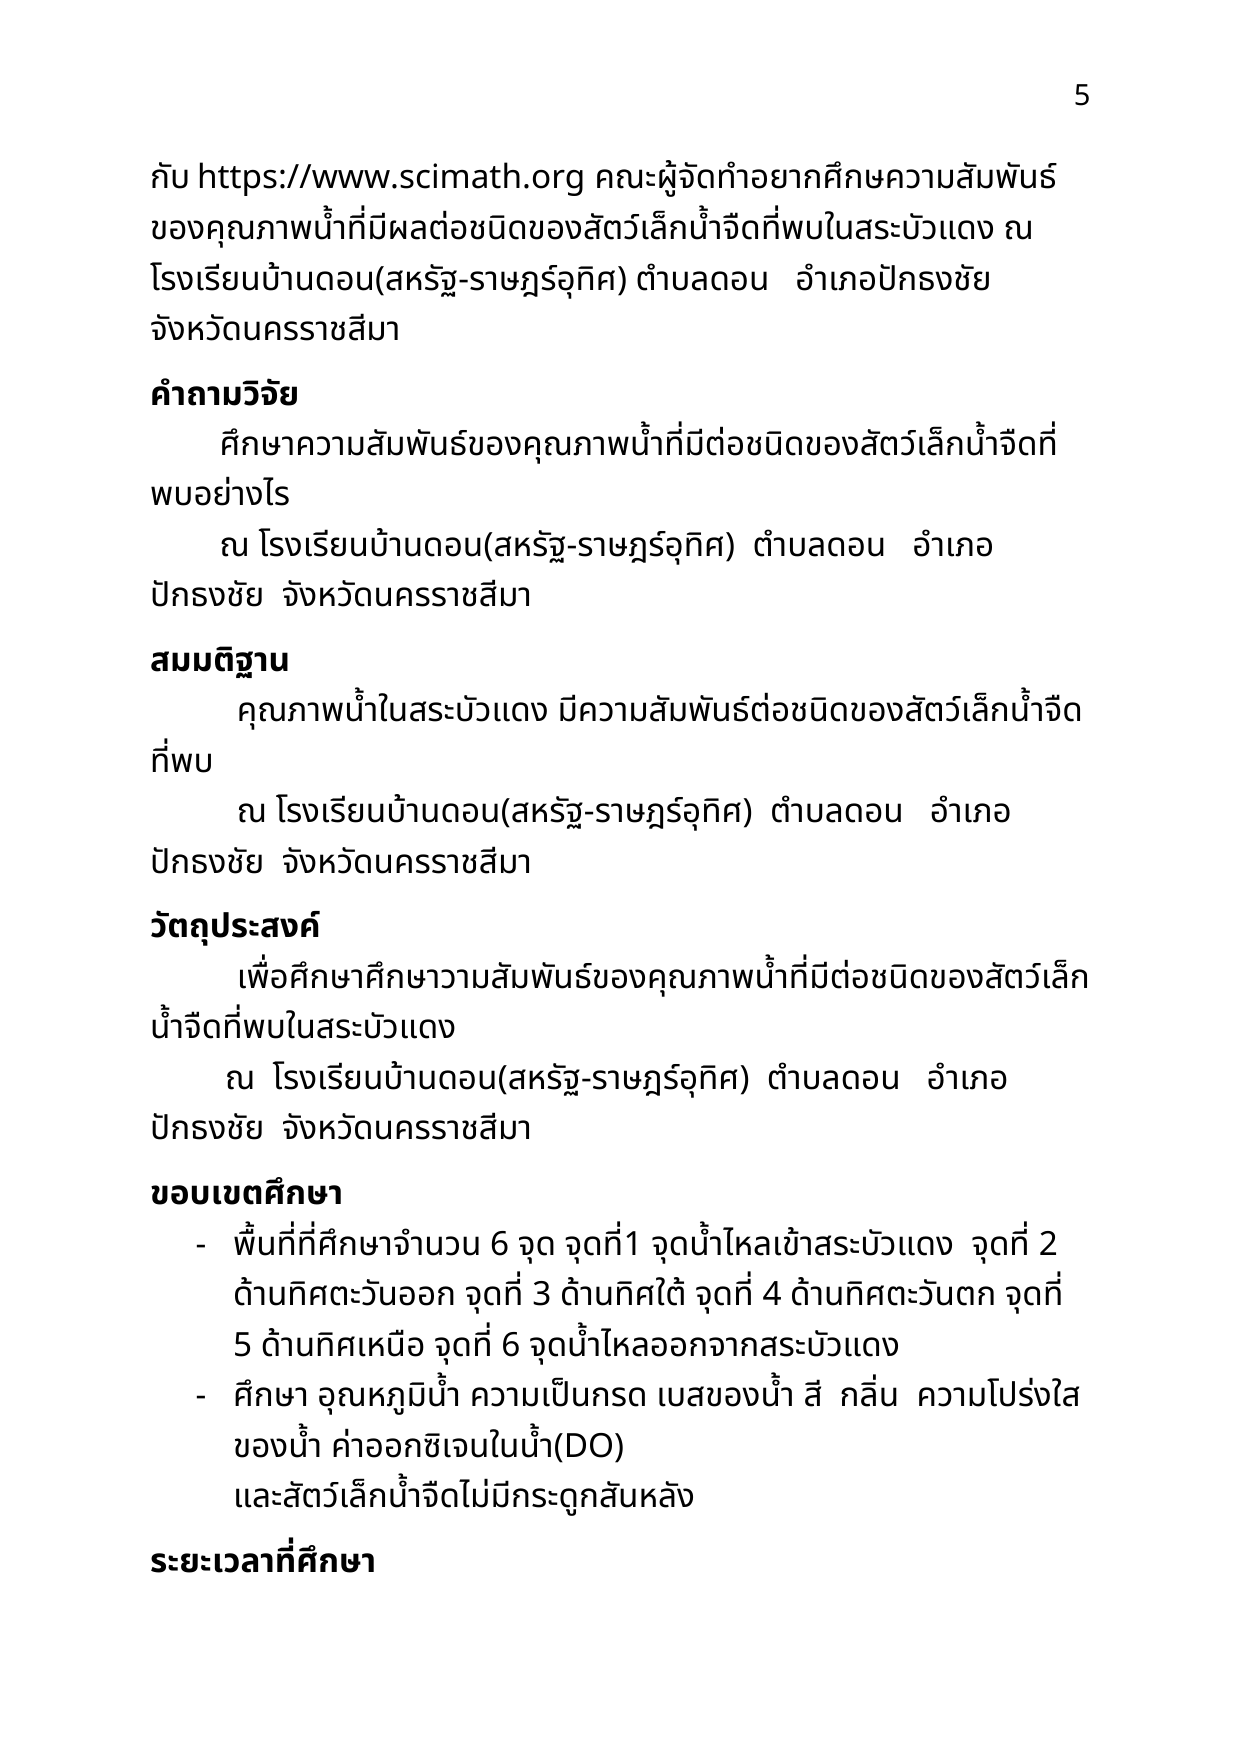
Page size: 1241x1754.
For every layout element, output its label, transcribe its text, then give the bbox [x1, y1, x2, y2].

text คุณภาพน้ำในสระบัวแดง มีความสัมพันธ์ต่อชนิดของสัตว์เล็กน้ำจืดที่พบ [150, 686, 1090, 787]
text สมมติฐาน [150, 636, 1090, 686]
text ณ โรงเรียนบ้านดอน(สหรัฐ-ราษฎร์อุทิศ) ตำบลดอน อำเภอปักธงชัย จังหวัดนครราชสีมา [150, 787, 1090, 888]
text วัตถุประสงค์ [150, 902, 1090, 953]
text ณ โรงเรียนบ้านดอน(สหรัฐ-ราษฎร์อุทิศ) ตำบลดอน อำเภอปักธงชัย จังหวัดนครราชสีมา [150, 1054, 1090, 1155]
text ศึกษาความสัมพันธ์ของคุณภาพน้ำที่มีต่อชนิดของสัตว์เล็กน้ำจืดที่พบอย่างไร [150, 420, 1090, 521]
text ณ โรงเรียนบ้านดอน(สหรัฐ-ราษฎร์อุทิศ) ตำบลดอน อำเภอปักธงชัย จังหวัดนครราชสีมา [150, 521, 1090, 622]
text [150, 153, 1090, 355]
list พื้นที่ที่ศึกษาจำนวน 6 จุด จุดที่1 จุดน้ำไหลเข้าสระบัวแดง จุดที่ 2 ด้านทิศตะวันออก จุดที่ 3 ด้านทิศใต้ จุดที่ 4 ด้านทิศตะวันตก จุดที่ 5 ด้านทิศเหนือ จุดที่ 6 จุดน้ำไหลออกจากสระบัวแดง [195, 1219, 1090, 1371]
text ขอบเขตศึกษา [150, 1169, 1090, 1219]
list ศึกษา อุณหภูมิน้ำ ความเป็นกรด เบสของน้ำ สี กลิ่น ความโปร่งใสของน้ำ ค่าออกซิเจนในน้ำ(DO) [195, 1371, 1090, 1472]
text ระยะเวลาที่ศึกษา [150, 1537, 1090, 1587]
list และสัตว์เล็กน้ำจืดไม่มีกระดูกสันหลัง [233, 1472, 1090, 1523]
text คำถามวิจัย [150, 369, 1090, 420]
text เพื่อศึกษาศึกษาวามสัมพันธ์ของคุณภาพน้ำที่มีต่อชนิดของสัตว์เล็กน้ำจืดที่พบในสระบัวแดง [150, 953, 1090, 1054]
